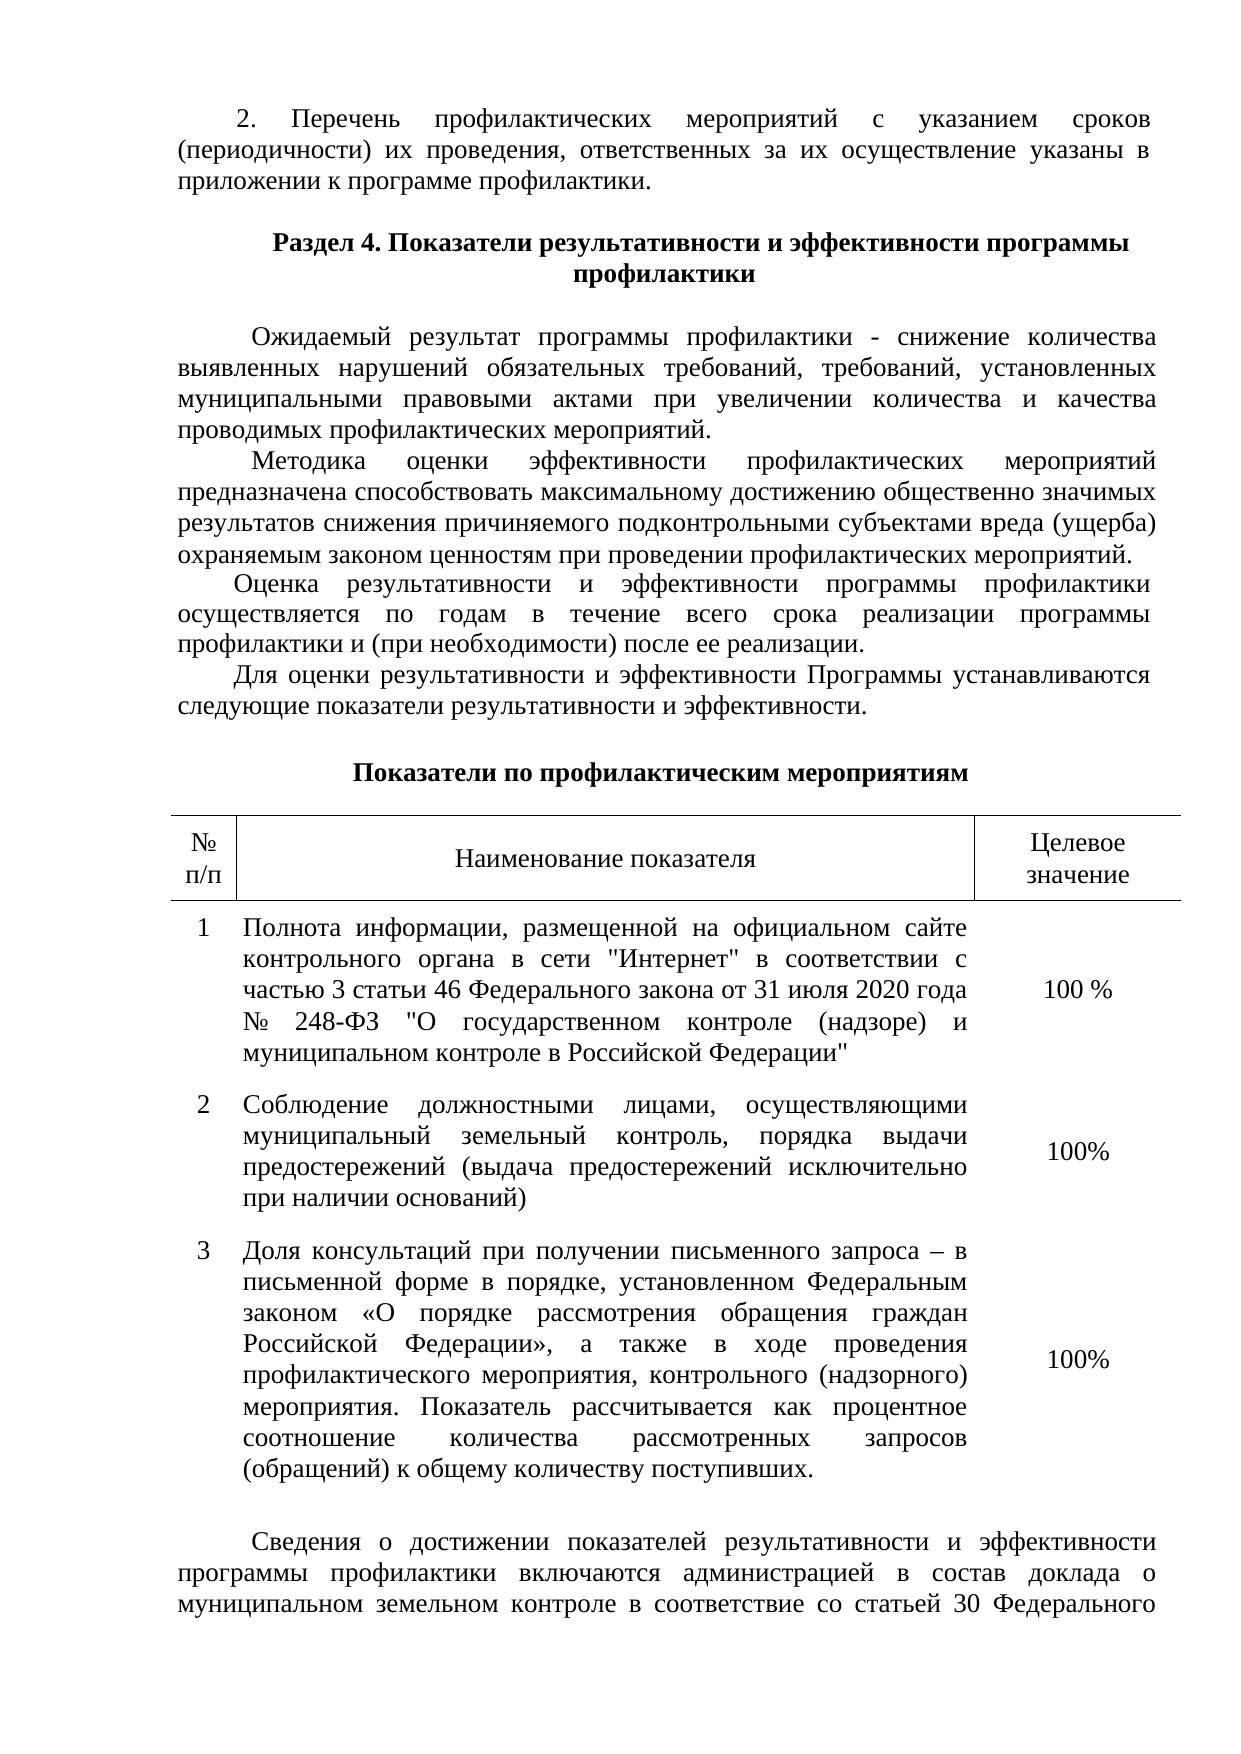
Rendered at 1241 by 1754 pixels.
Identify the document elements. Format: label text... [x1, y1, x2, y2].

table_cell 3 [171, 1223, 236, 1494]
table_cell Доля консультаций при получении письменного запроса – в письменной форме в порядке, установленном Федеральным законом «О порядке рассмотрения обращения граждан Российской Федерации», а также в ходе проведения профилактического мероприятия, контрольного (надзорного) мероприятия. Показатель рассчитывается как процентное соотношение количества рассмотренных запросов (обращений) к общему количеству поступивших. [236, 1223, 974, 1494]
table_cell 100% [975, 1078, 1181, 1223]
text Для оценки результативности и эффективности Программы устанавливаются следующие показатели результативности и эффективности. [177, 658, 1152, 720]
text Оценка результативности и эффективности программы профилактики осуществляется по годам в течение всего срока реализации программы профилактики и (при необходимости) после ее реализации. [177, 569, 1152, 658]
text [177, 1525, 1157, 1618]
text 2. Перечень профилактических мероприятий с указанием сроков (периодичности) их проведения, ответственных за их осуществление указаны в приложении к программе профилактики. [177, 102, 1152, 195]
text Ожидаемый результат программы профилактики - снижение количества выявленных нарушений обязательных требований, требований, установленных муниципальными правовыми актами при увеличении количества и качества проводимых профилактических мероприятий. [177, 320, 1157, 444]
table_cell Полнота информации, размещенной на официальном сайте контрольного органа в сети "Интернет" в соответствии с частью 3 статьи 46 Федерального закона от 31 июля 2020 года № 248-ФЗ "О государственном контроле (надзоре) и муниципальном контроле в Российской Федерации" [236, 901, 974, 1077]
text Раздел 4. Показатели результативности и эффективности программы профилактики [177, 226, 1152, 288]
text Показатели по профилактическим мероприятиям [177, 756, 1152, 815]
table_cell 100 % [975, 901, 1181, 1077]
table_cell Соблюдение должностными лицами, осуществляющими муниципальный земельный контроль, порядка выдачи предостережений (выдача предостережений исключительно при наличии оснований) [236, 1078, 974, 1223]
table_header Наименование показателя [237, 816, 974, 899]
table_cell 1 [171, 901, 236, 1077]
table_header Целевое значение [975, 816, 1181, 899]
table_header № п/п [171, 816, 236, 899]
table_cell 2 [171, 1078, 236, 1223]
table_cell 100% [975, 1223, 1181, 1494]
text Методика оценки эффективности профилактических мероприятий предназначена способствовать максимальному достижению общественно значимых результатов снижения причиняемого подконтрольными субъектами вреда (ущерба) охраняемым законом ценностям при проведении профилактических мероприятий. [177, 444, 1157, 569]
